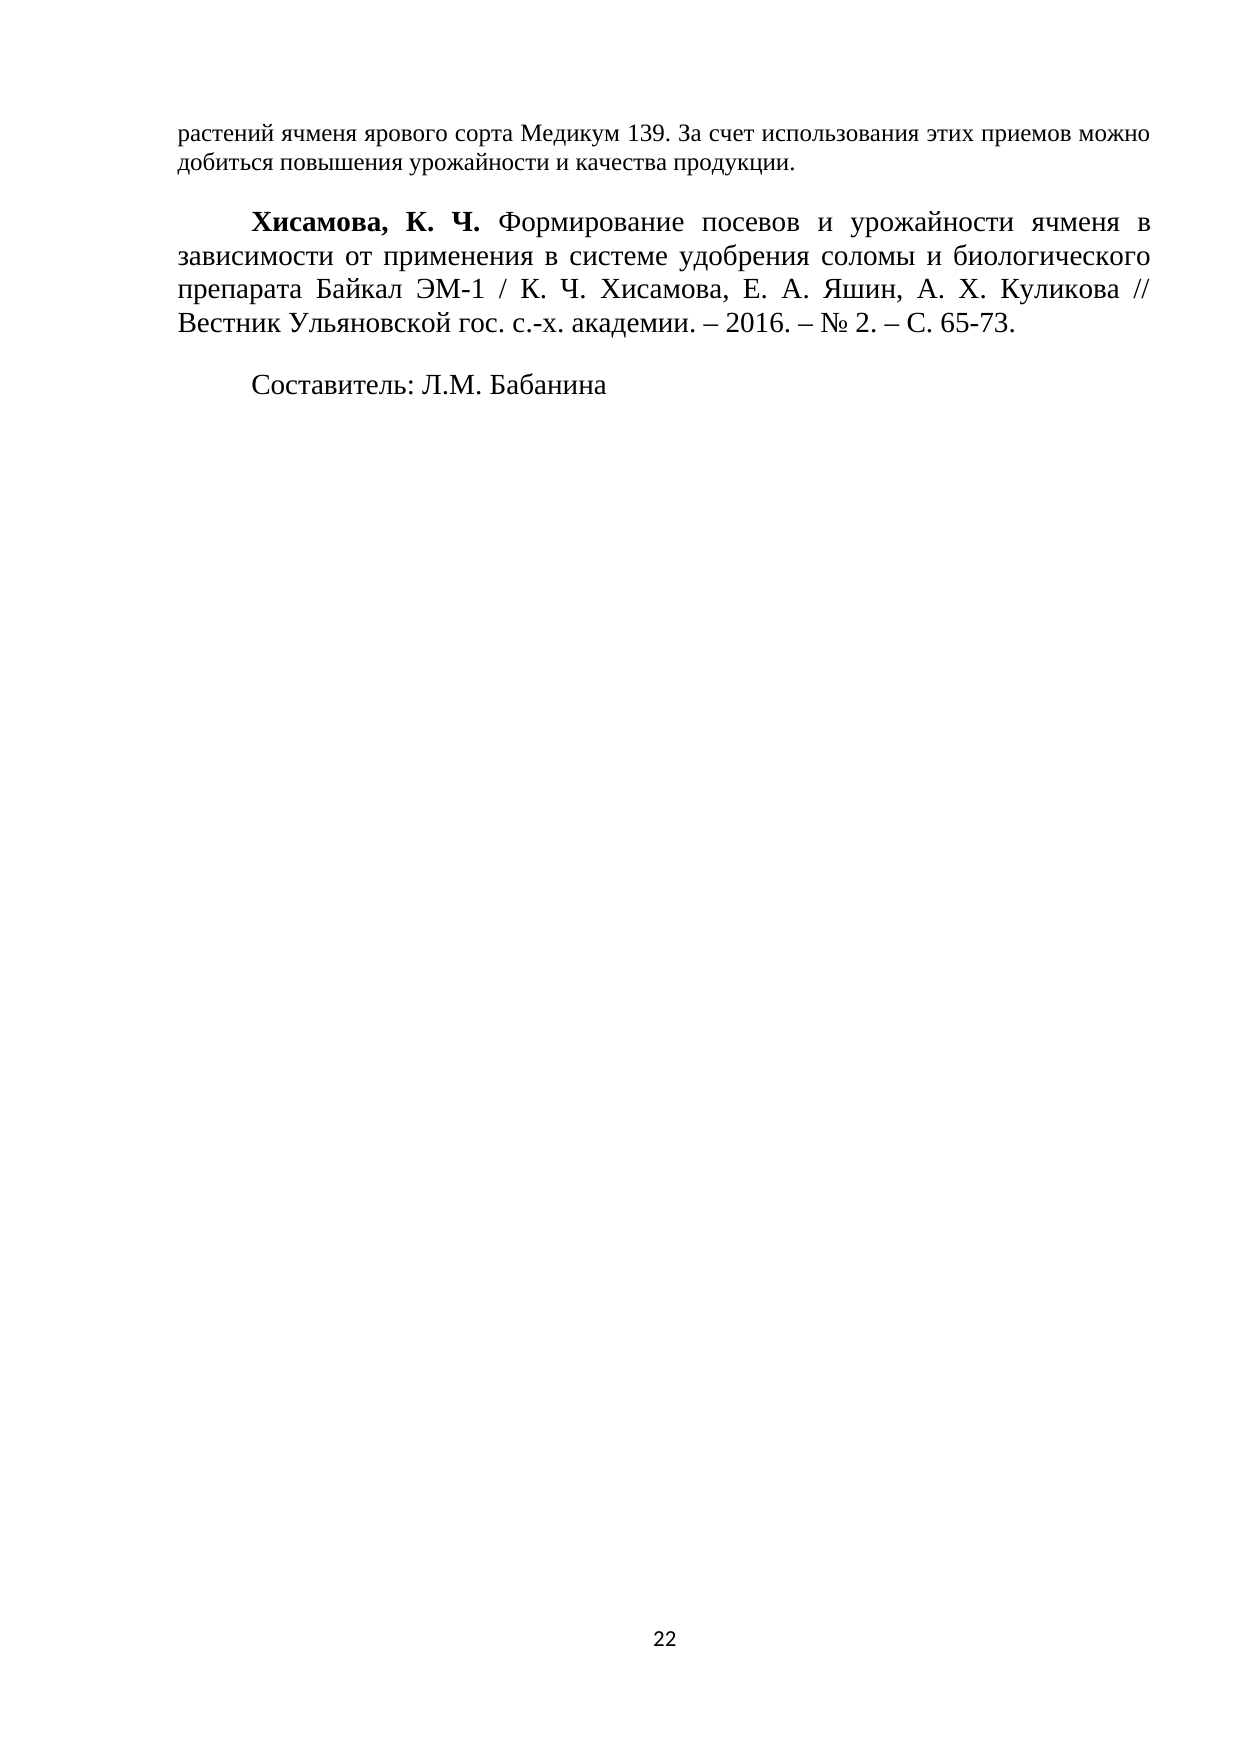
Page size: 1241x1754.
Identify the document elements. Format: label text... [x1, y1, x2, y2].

text Составитель: Л.М. Бабанина [177, 367, 1152, 401]
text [177, 118, 1152, 176]
text Хисамова, К. Ч. Формирование посевов и урожайности ячменя в зависимости от применения в системе удобрения соломы и биологического препарата Байкал ЭМ-1 / К. Ч. Хисамова, Е. А. Яшин, А. Х. Куликова // Вестник Ульяновской гос. с.-х. академии. – 2016. – № 2. – С. 65-73. [177, 204, 1152, 338]
